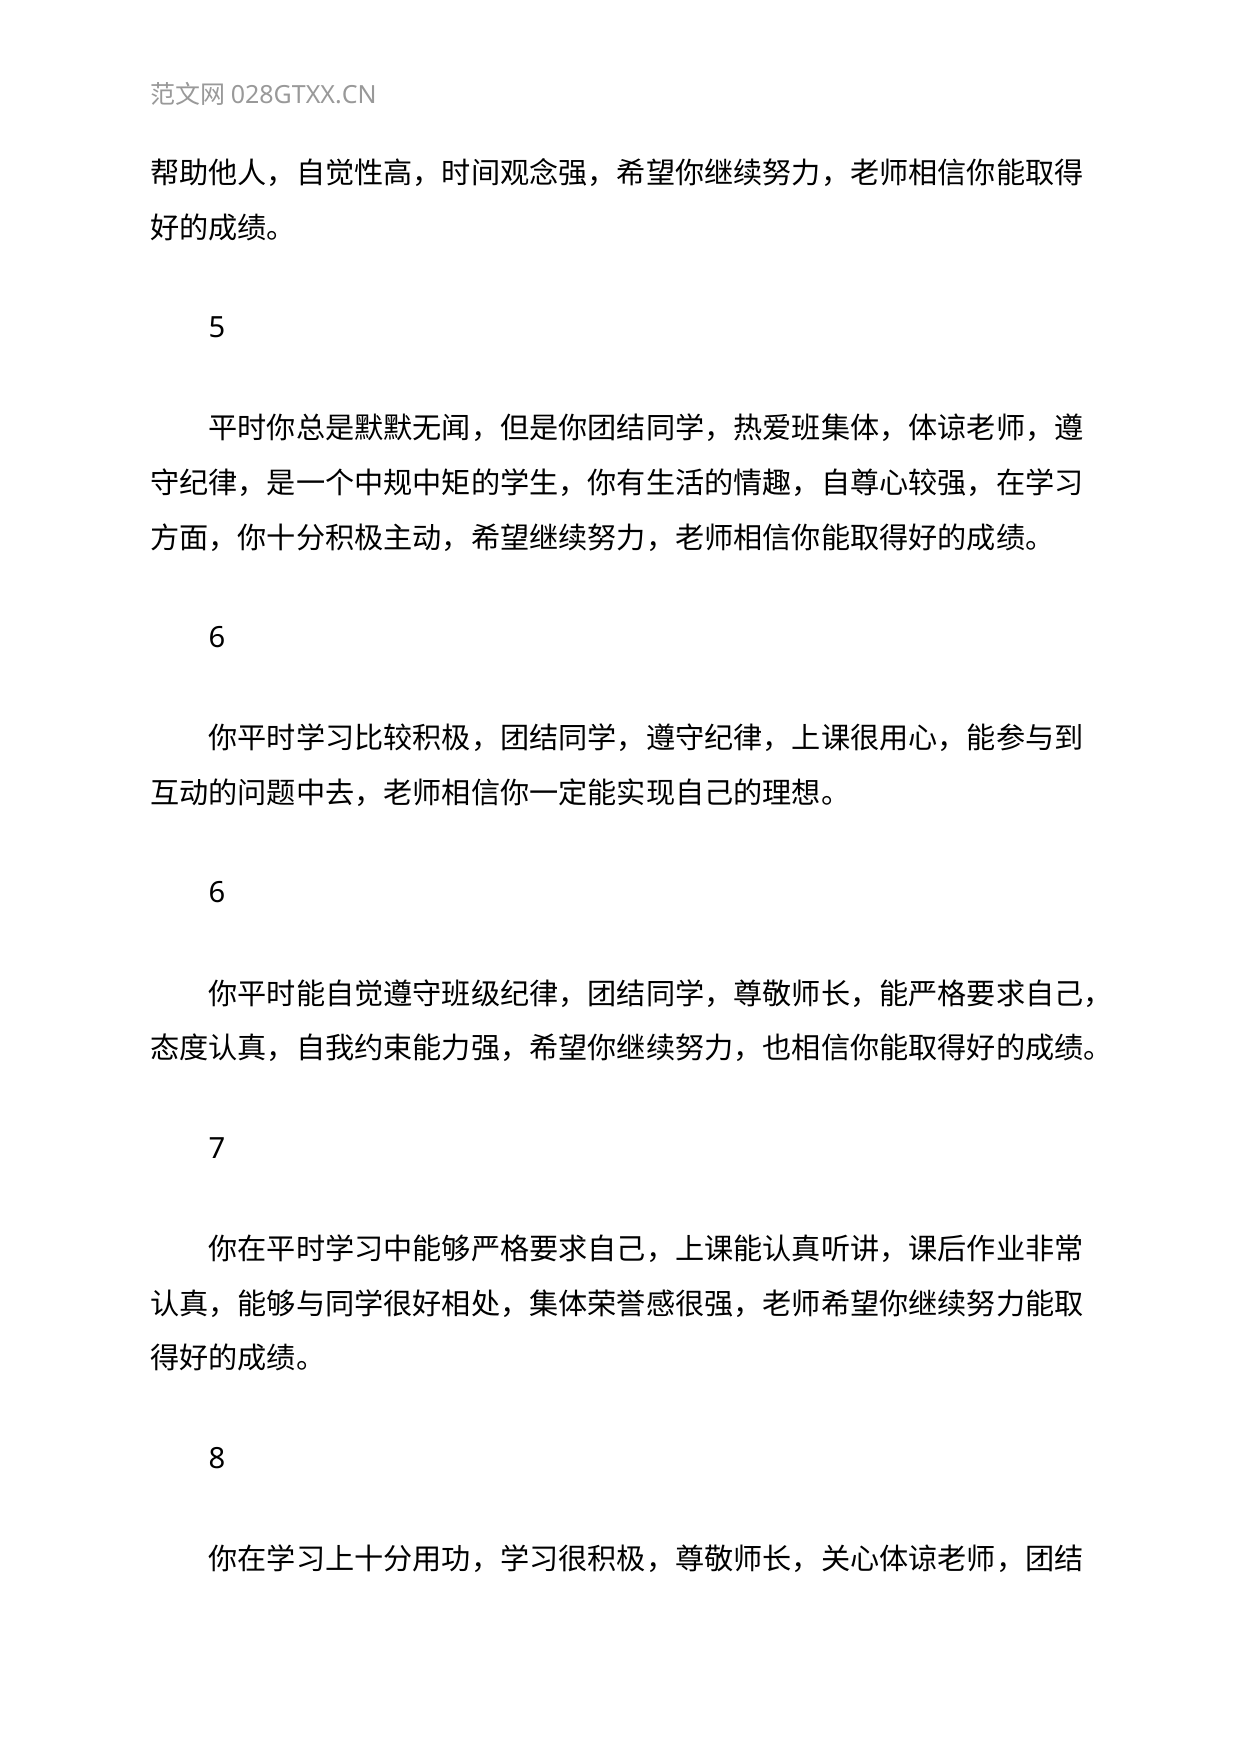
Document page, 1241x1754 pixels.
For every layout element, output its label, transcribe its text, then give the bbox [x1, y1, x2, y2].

text 7 [150, 1127, 1090, 1167]
text 5 [150, 307, 1090, 346]
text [150, 150, 1090, 247]
text 6 [150, 872, 1090, 911]
text 你平时能自觉遵守班级纪律，团结同学，尊敬师长，能严格要求自己，态度认真，自我约束能力强，希望你继续努力，也相信你能取得好的成绩。 [150, 970, 1090, 1067]
text 8 [150, 1437, 1090, 1477]
text 6 [150, 617, 1090, 656]
text 你在平时学习中能够严格要求自己，上课能认真听讲，课后作业非常认真，能够与同学很好相处，集体荣誉感很强，老师希望你继续努力能取得好的成绩。 [150, 1225, 1090, 1377]
text 你平时学习比较积极，团结同学，遵守纪律，上课很用心，能参与到互动的问题中去，老师相信你一定能实现自己的理想。 [150, 715, 1090, 812]
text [150, 1535, 1090, 1578]
text 平时你总是默默无闻，但是你团结同学，热爱班集体，体谅老师，遵守纪律，是一个中规中矩的学生，你有生活的情趣，自尊心较强，在学习方面，你十分积极主动，希望继续努力，老师相信你能取得好的成绩。 [150, 405, 1090, 557]
